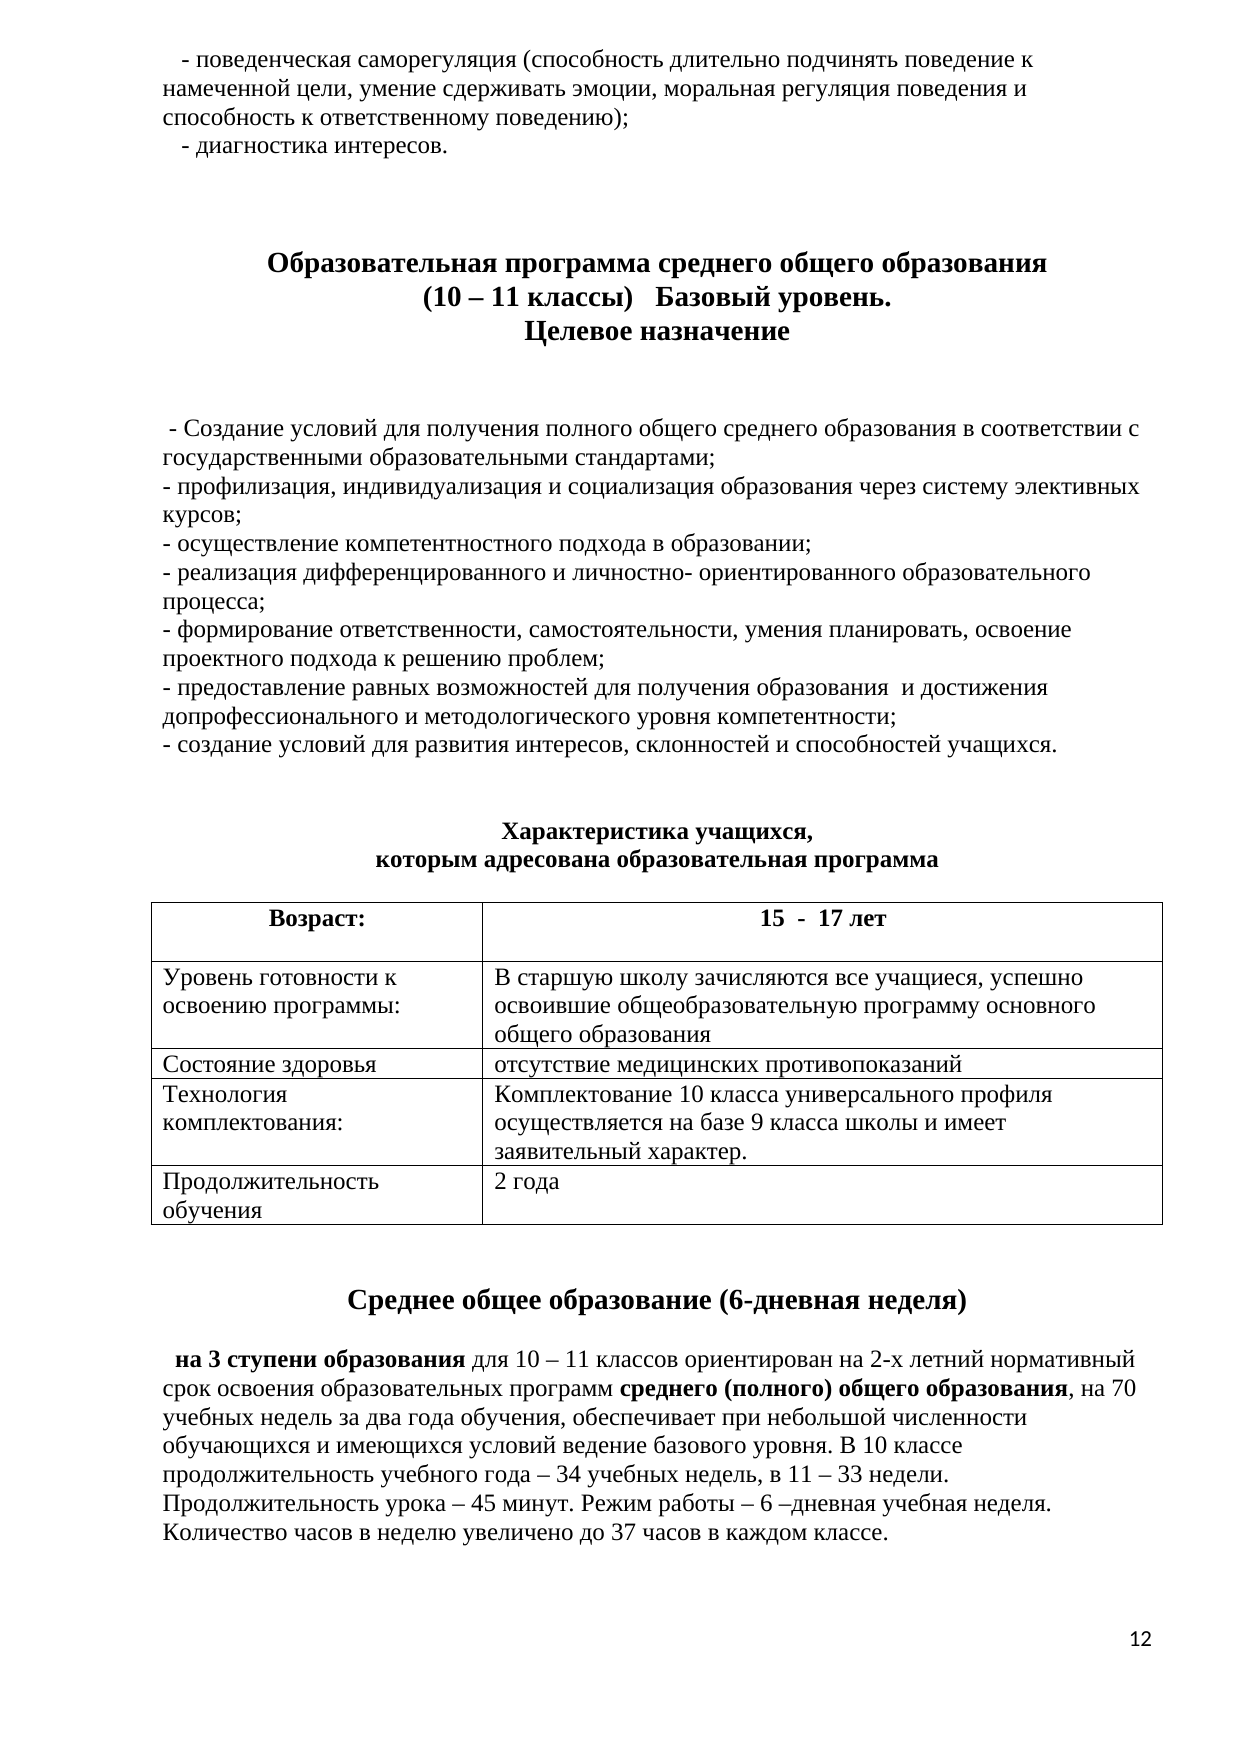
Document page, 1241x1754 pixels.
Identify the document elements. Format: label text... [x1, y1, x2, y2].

table_header Возраст: [152, 903, 482, 961]
table_cell Состояние здоровья [152, 1049, 482, 1078]
table_cell отсутствие медицинских противопоказаний [483, 1049, 1162, 1078]
text - создание условий для развития интересов, склонностей и способностей учащихся. [162, 729, 1152, 758]
text - предоставление равных возможностей для получения образования и достижения допрофессионального и методологического уровня компетентности; [162, 672, 1152, 729]
text Среднее общее образование (6-дневная неделя) [162, 1282, 1152, 1316]
text Характеристика учащихся, [162, 816, 1152, 844]
table_cell В старшую школу зачисляются все учащиеся, успешно освоившие общеобразовательную программу основного общего образования [483, 962, 1162, 1048]
table_cell Продолжительность обучения [152, 1166, 482, 1223]
text - поведенческая саморегуляция (способность длительно подчинять поведение к намеченной цели, умение сдерживать эмоции, моральная регуляция поведения и способность к ответственному поведению); [162, 44, 1152, 131]
text (10 – 11 классы) Базовый уровень. [162, 279, 1152, 313]
table_cell Технология комплектования: [152, 1079, 482, 1165]
text на 3 ступени образования для 10 – 11 классов ориентирован на 2-х летний нормативный срок освоения образовательных программ среднего (полного) общего образования, на 70 учебных недель за два года обучения, обеспечивает при небольшой численности обучающихся и имеющихся условий ведение базового уровня. В 10 классе продолжительность учебного года – 34 учебных недель, в 11 – 33 недели. Продолжительность урока – 45 минут. Режим работы – 6 –дневная учебная неделя. Количество часов в неделю увеличено до 37 часов в каждом классе. [162, 1344, 1152, 1546]
text - Создание условий для получения полного общего среднего образования в соответствии с государственными образовательными стандартами; [162, 413, 1152, 471]
text - диагностика интересов. [162, 131, 1152, 159]
text - профилизация, индивидуализация и социализация образования через систему элективных курсов; [162, 471, 1152, 528]
text - формирование ответственности, самостоятельности, умения планировать, освоение проектного подхода к решению проблем; [162, 614, 1152, 672]
text которым адресована образовательная программа [162, 844, 1152, 873]
text Образовательная программа среднего общего образования [162, 246, 1152, 279]
table_cell Комплектование 10 класса универсального профиля осуществляется на базе 9 класса школы и имеет заявительный характер. [483, 1079, 1162, 1165]
table_cell 2 года [483, 1166, 1162, 1223]
table_cell Уровень готовности к освоению программы: [152, 962, 482, 1048]
text - реализация дифференцированного и личностно- ориентированного образовательного процесса; [162, 557, 1152, 614]
text - осуществление компетентностного подхода в образовании; [162, 528, 1152, 557]
text Целевое назначение [162, 313, 1152, 346]
table_header 15 - 17 лет [483, 903, 1162, 961]
